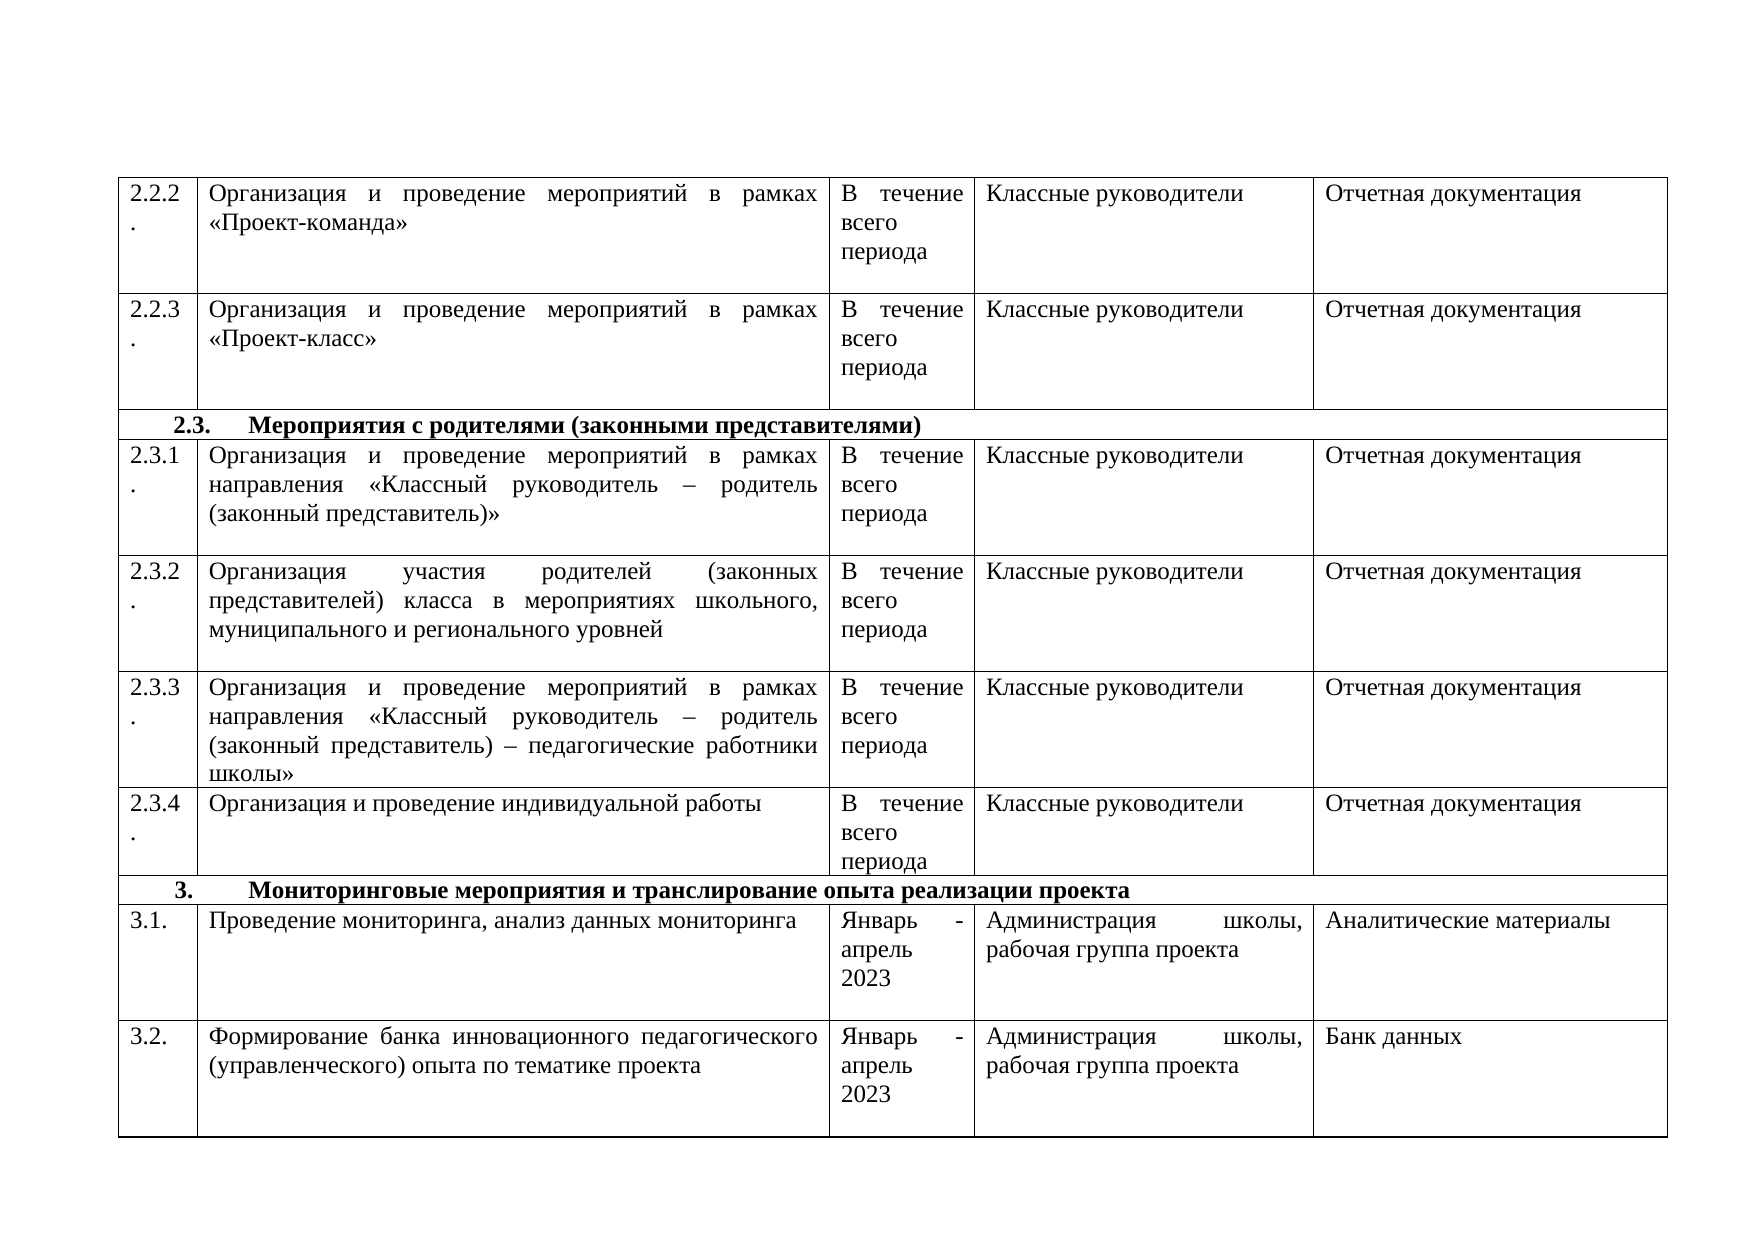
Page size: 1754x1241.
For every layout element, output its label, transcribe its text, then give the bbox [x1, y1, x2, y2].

table_cell Аналитические материалы [1314, 905, 1667, 1020]
table_cell Банк данных [1314, 1021, 1667, 1136]
table_cell Классные руководители [975, 440, 1313, 555]
table_cell Организация участия родителей (законных представителей) класса в мероприятиях школьного, муниципального и регионального уровней [198, 556, 829, 671]
table_cell Организация и проведение мероприятий в рамках «Проект-команда» [198, 178, 829, 293]
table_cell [830, 178, 974, 293]
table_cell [830, 1021, 974, 1136]
table_cell В течение всего периода [830, 556, 974, 671]
table_cell Классные руководители [975, 788, 1313, 874]
table_cell Классные руководители [975, 294, 1313, 409]
table_cell Отчетная документация [1314, 788, 1667, 874]
table_cell 2.3.3. [119, 672, 197, 787]
table_cell Формирование банка инновационного педагогического (управленческого) опыта по тематике проекта [198, 1021, 829, 1136]
table_cell Отчетная документация [1314, 440, 1667, 555]
table_cell Администрация школы, рабочая группа проекта [975, 905, 1313, 1020]
table_cell Проведение мониторинга, анализ данных мониторинга [198, 905, 829, 1020]
table_cell В течение всего периода [830, 788, 974, 874]
table_cell Классные руководители [975, 672, 1313, 787]
table_cell 2.3.2. [119, 556, 197, 671]
table_cell Мониторинговые мероприятия и транслирование опыта реализации проекта [119, 876, 1667, 904]
table_cell Организация и проведение мероприятий в рамках направления «Классный руководитель – родитель (законный представитель)» [198, 440, 829, 555]
table_cell Отчетная документация [1314, 672, 1667, 787]
table_cell Отчетная документация [1314, 294, 1667, 409]
table_cell 3.1. [119, 905, 197, 1020]
table_cell Январь - апрель 2023 [830, 905, 974, 1020]
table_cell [975, 178, 1313, 293]
table_cell 2.2.3. [119, 294, 197, 409]
table_cell Отчетная документация [1314, 556, 1667, 671]
table_cell 2.2.2. [119, 178, 197, 293]
table_cell В течение всего периода [830, 672, 974, 787]
table_cell В течение всего периода [830, 294, 974, 409]
table_cell В течение всего периода [830, 440, 974, 555]
table_cell 3.2. [119, 1021, 197, 1136]
table_cell 2.3.1. [119, 440, 197, 555]
table_cell 2.3.4. [119, 788, 197, 874]
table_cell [975, 1021, 1313, 1136]
table_cell Классные руководители [975, 556, 1313, 671]
table_cell Мероприятия с родителями (законными представителями) [119, 410, 1667, 439]
table_cell Организация и проведение мероприятий в рамках направления «Классный руководитель – родитель (законный представитель) – педагогические работники школы» [198, 672, 829, 787]
table_cell Организация и проведение индивидуальной работы [198, 788, 829, 874]
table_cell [1314, 178, 1667, 293]
table_cell Организация и проведение мероприятий в рамках «Проект-класс» [198, 294, 829, 409]
